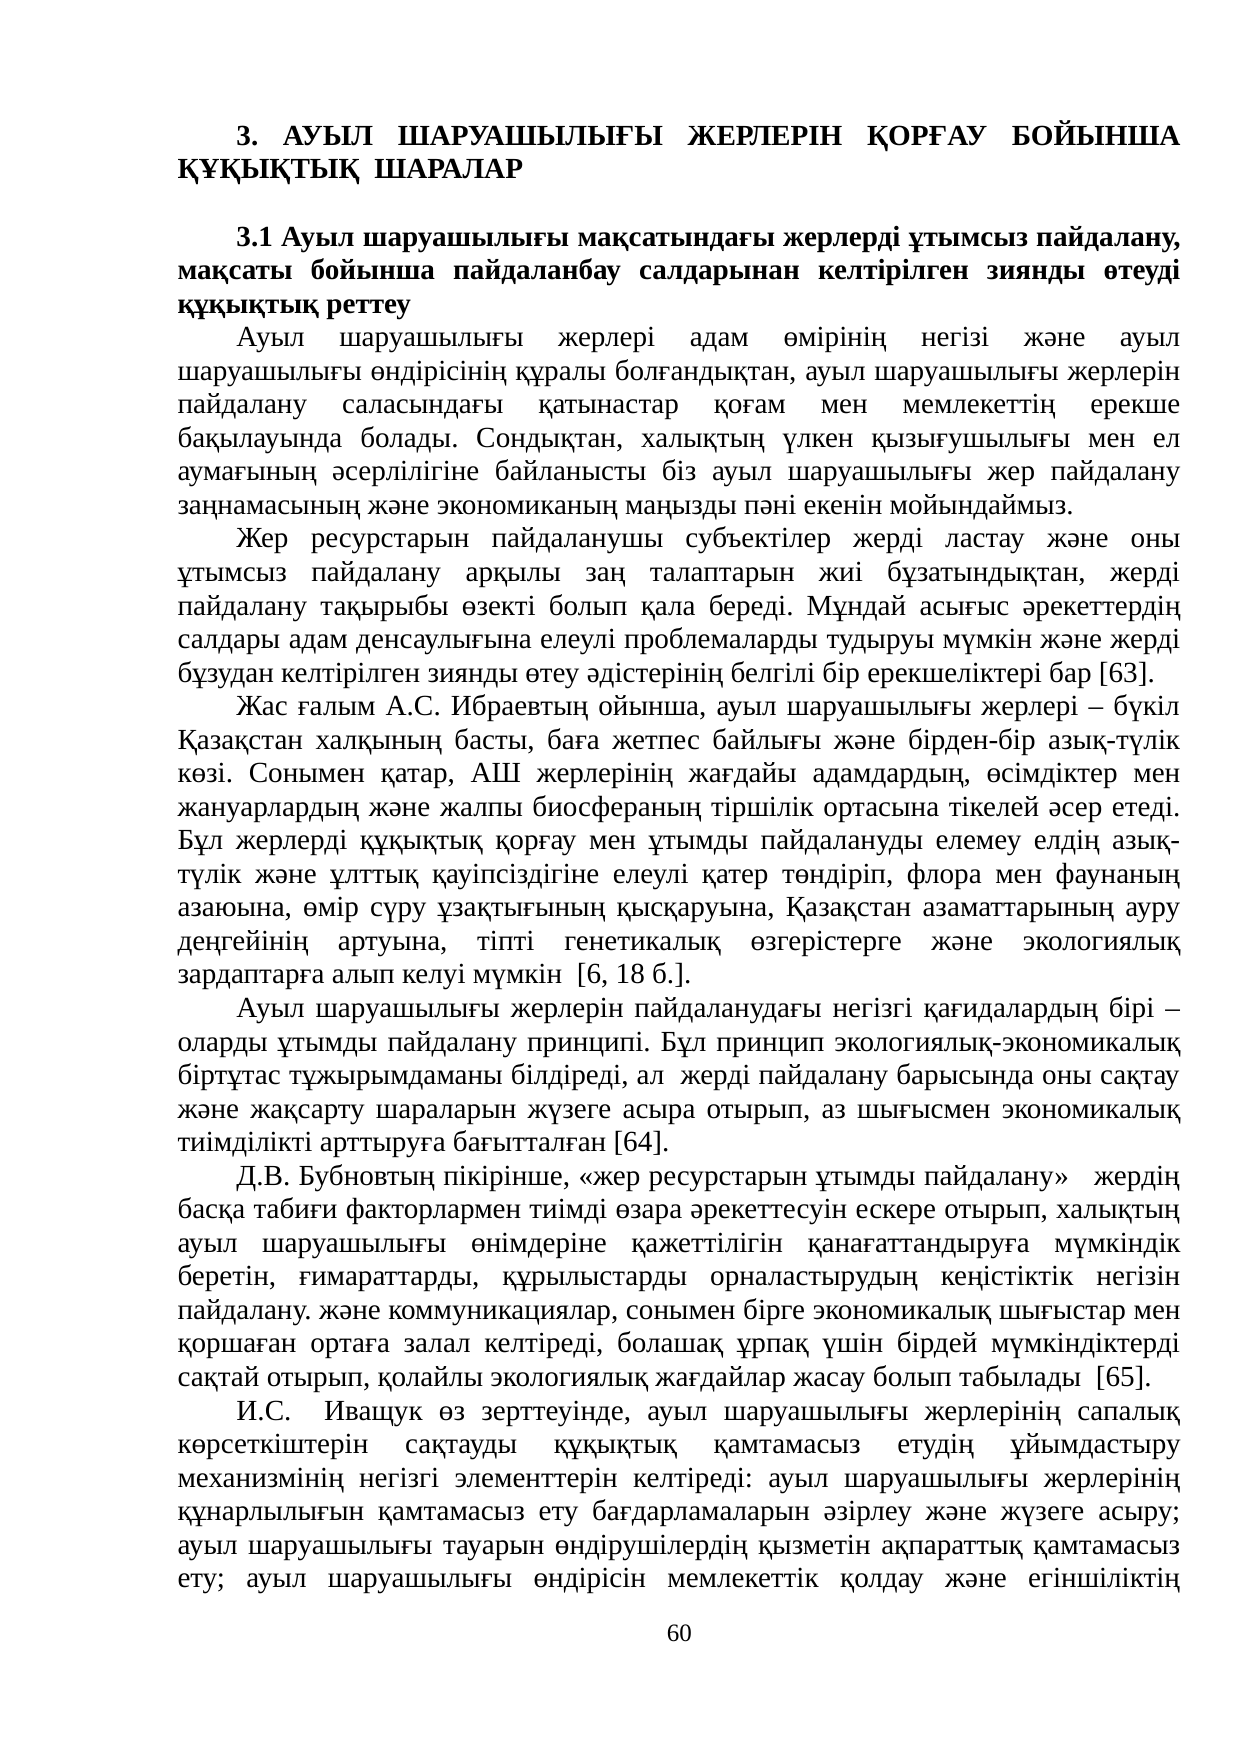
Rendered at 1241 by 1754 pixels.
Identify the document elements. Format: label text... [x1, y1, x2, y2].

text 3. АУЫЛ ШАРУАШЫЛЫҒЫ ЖЕРЛЕРІН ҚОРҒАУ БОЙЫНША ҚҰҚЫҚТЫҚ ШАРАЛАР [177, 118, 1181, 185]
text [177, 1393, 1181, 1594]
text Д.В. Бубновтың пікірінше, «жер ресурстарын ұтымды пайдалану» жердің басқа табиғи факторлармен тиімді өзара әрекеттесуін ескере отырып, халықтың ауыл шаруашылығы өнімдеріне қажеттілігін қанағаттандыруға мүмкіндік беретін, ғимараттарды, құрылыстарды орналастырудың кеңістіктік негізін пайдалану. және коммуникациялар, сонымен бірге экономикалық шығыстар мен қоршаған ортаға залал келтіреді, болашақ ұрпақ үшін бірдей мүмкіндіктерді сақтай отырып, қолайлы экологиялық жағдайлар жасау болып табылады [65]. [177, 1158, 1181, 1393]
text Жас ғалым А.С. Ибраевтың ойынша, ауыл шаруашылығы жерлері – бүкіл Қазақстан халқының басты, баға жетпес байлығы және бірден-бір азық-түлік көзі. Сонымен қатар, АШ жерлерінің жағдайы адамдардың, өсімдіктер мен жануарлардың және жалпы биосфераның тіршілік ортасына тікелей әсер етеді. Бұл жерлерді құқықтық қорғау мен ұтымды пайдалануды елемеу елдің азық-түлік және ұлттық қауіпсіздігіне елеулі қатер төндіріп, флора мен фаунаның азаюына, өмір сүру ұзақтығының қысқаруына, Қазақстан азаматтарының ауру деңгейінің артуына, тіпті генетикалық өзгерістерге және экологиялық зардаптарға алып келуі мүмкін [6, 18 б.]. [177, 688, 1181, 990]
text 3.1 Ауыл шаруашылығы мақсатындағы жерлерді ұтымсыз пайдалану, мақсаты бойынша пайдаланбау салдарынан келтірілген зиянды өтеуді құқықтық реттеу [177, 219, 1181, 319]
text Ауыл шаруашылығы жерлері адам өмірінің негізі және ауыл шаруашылығы өндірісінің құралы болғандықтан, ауыл шаруашылығы жерлерін пайдалану саласындағы қатынастар қоғам мен мемлекеттің ерекше бақылауында болады. Сондықтан, халықтың үлкен қызығушылығы мен ел аумағының әсерлілігіне байланысты біз ауыл шаруашылығы жер пайдалану заңнамасының және экономиканың маңызды пәні екенін мойындаймыз. [177, 319, 1181, 521]
text Жер ресурстарын пайдаланушы субъектілер жерді ластау және оны ұтымсыз пайдалану арқылы заң талаптарын жиі бұзатындықтан, жерді пайдалану тақырыбы өзекті болып қала береді. Мұндай асығыс әрекеттердің салдары адам денсаулығына елеулі проблемаларды тудыруы мүмкін және жерді бұзудан келтірілген зиянды өтеу әдістерінің белгілі бір ерекшеліктері бар [63]. [177, 521, 1181, 688]
text Ауыл шаруашылығы жерлерін пайдаланудағы негізгі қағидалардың бірі – оларды ұтымды пайдалану принципі. Бұл принцип экологиялық-экономикалық біртұтас тұжырымдаманы білдіреді, ал жерді пайдалану барысында оны сақтау және жақсарту шараларын жүзеге асыра отырып, аз шығысмен экономикалық тиімділікті арттыруға бағытталған [64]. [177, 990, 1181, 1158]
